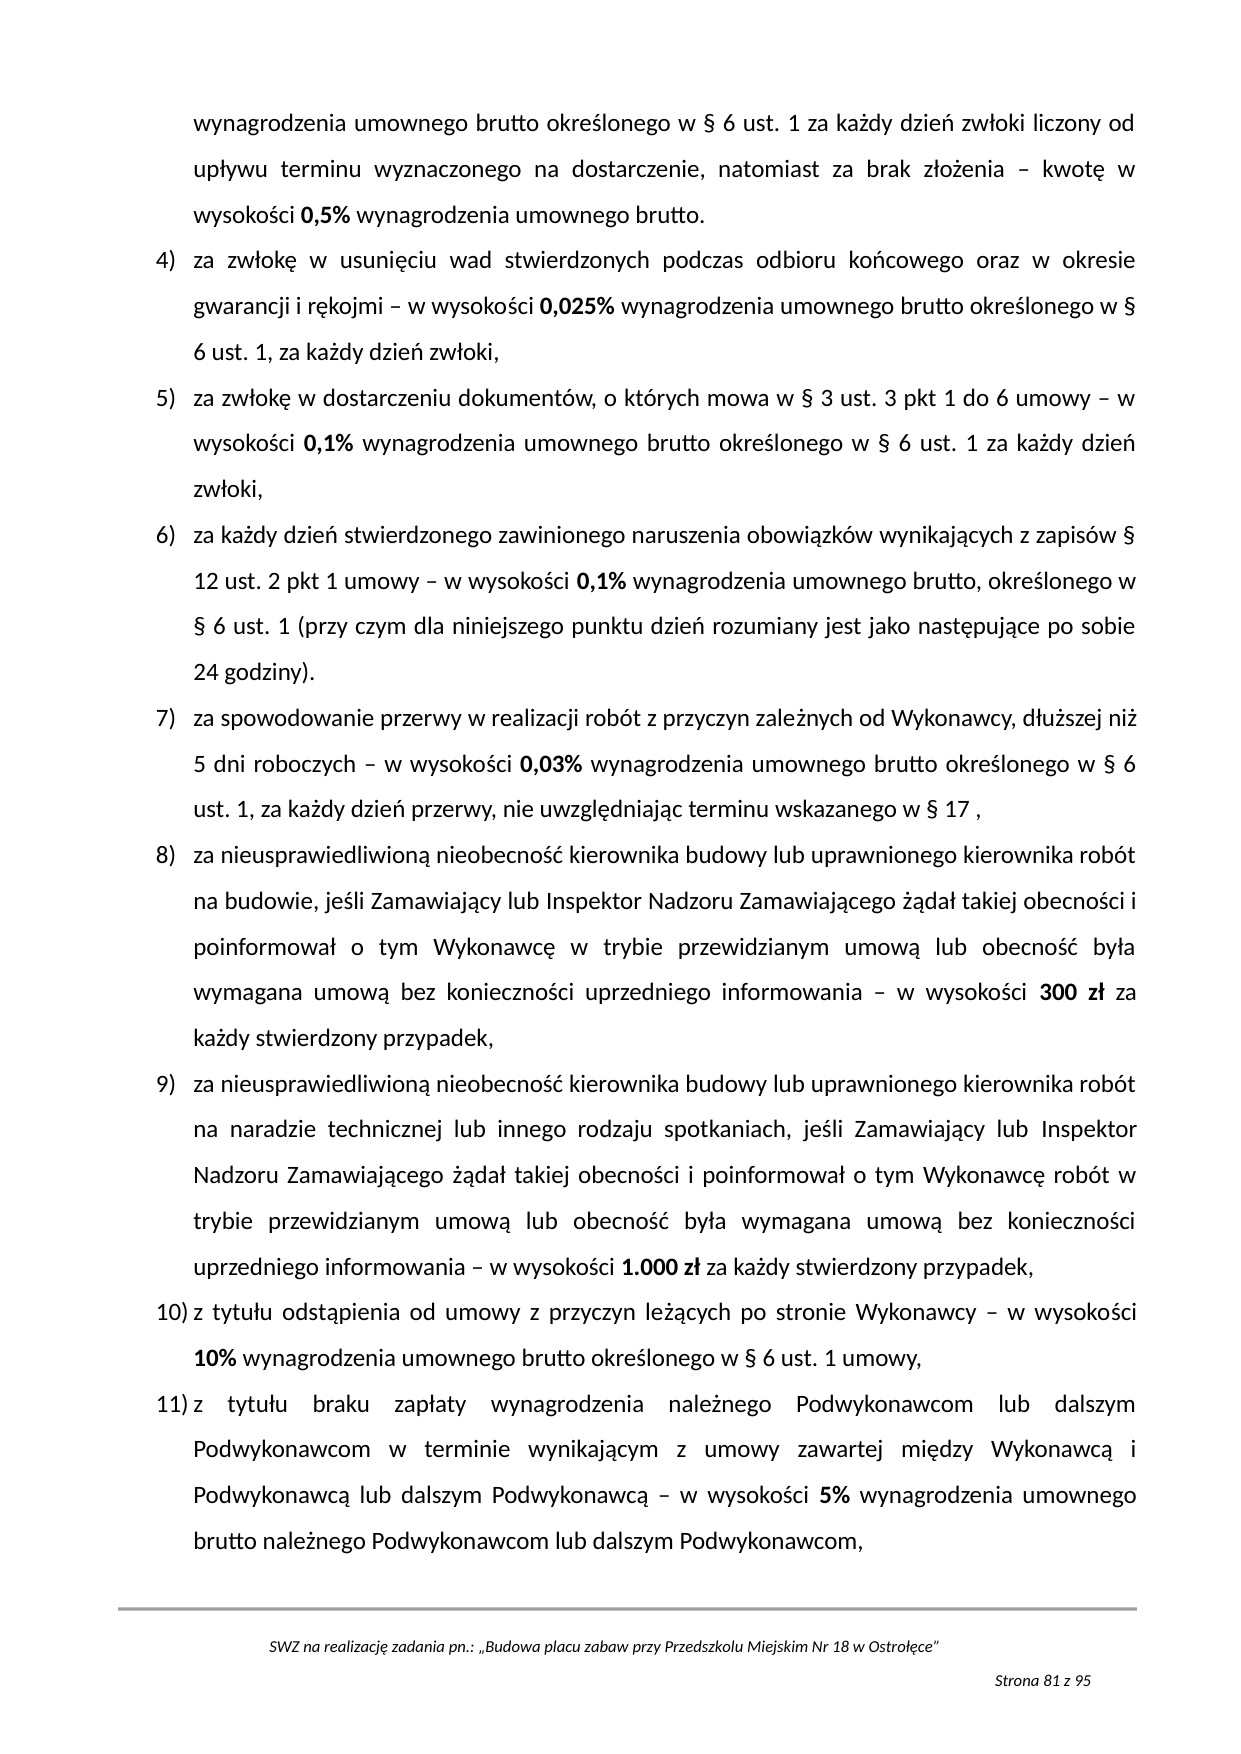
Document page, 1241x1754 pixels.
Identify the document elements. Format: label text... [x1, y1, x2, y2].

list z tytułu odstąpienia od umowy z przyczyn leżących po stronie Wykonawcy – w wysokości 10% wynagrodzenia umownego brutto określonego w § 6 ust. 1 umowy, [156, 1296, 1137, 1373]
list z tytułu braku zapłaty wynagrodzenia należnego Podwykonawcom lub dalszym Podwykonawcom w terminie wynikającym z umowy zawartej między Wykonawcą i Podwykonawcą lub dalszym Podwykonawcą – w wysokości 5% wynagrodzenia umownego brutto należnego Podwykonawcom lub dalszym Podwykonawcom, [156, 1388, 1137, 1556]
list za spowodowanie przerwy w realizacji robót z przyczyn zależnych od Wykonawcy, dłuższej niż 5 dni roboczych – w wysokości 0,03% wynagrodzenia umownego brutto określonego w § 6 ust. 1, za każdy dzień przerwy, nie uwzględniając terminu wskazanego w § 17 , [156, 702, 1137, 824]
list za nieusprawiedliwioną nieobecność kierownika budowy lub uprawnionego kierownika robót na naradzie technicznej lub innego rodzaju spotkaniach, jeśli Zamawiający lub Inspektor Nadzoru Zamawiającego żądał takiej obecności i poinformował o tym Wykonawcę robót w trybie przewidzianym umową lub obecność była wymagana umową bez konieczności uprzedniego informowania – w wysokości 1.000 zł za każdy stwierdzony przypadek, [156, 1068, 1137, 1281]
list za każdy dzień stwierdzonego zawinionego naruszenia obowiązków wynikających z zapisów § 12 ust. 2 pkt 1 umowy – w wysokości 0,1% wynagrodzenia umownego brutto, określonego w § 6 ust. 1 (przy czym dla niniejszego punktu dzień rozumiany jest jako następujące po sobie 24 godziny). [156, 519, 1137, 687]
list za zwłokę w dostarczeniu dokumentów, o których mowa w § 3 ust. 3 pkt 1 do 6 umowy – w wysokości 0,1% wynagrodzenia umownego brutto określonego w § 6 ust. 1 za każdy dzień zwłoki, [156, 382, 1137, 504]
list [156, 107, 1137, 229]
list za nieusprawiedliwioną nieobecność kierownika budowy lub uprawnionego kierownika robót na budowie, jeśli Zamawiający lub Inspektor Nadzoru Zamawiającego żądał takiej obecności i poinformował o tym Wykonawcę w trybie przewidzianym umową lub obecność była wymagana umową bez konieczności uprzedniego informowania – w wysokości 300 zł za każdy stwierdzony przypadek, [156, 839, 1137, 1053]
list za zwłokę w usunięciu wad stwierdzonych podczas odbioru końcowego oraz w okresie gwarancji i rękojmi – w wysokości 0,025% wynagrodzenia umownego brutto określonego w § 6 ust. 1, za każdy dzień zwłoki, [156, 245, 1137, 367]
